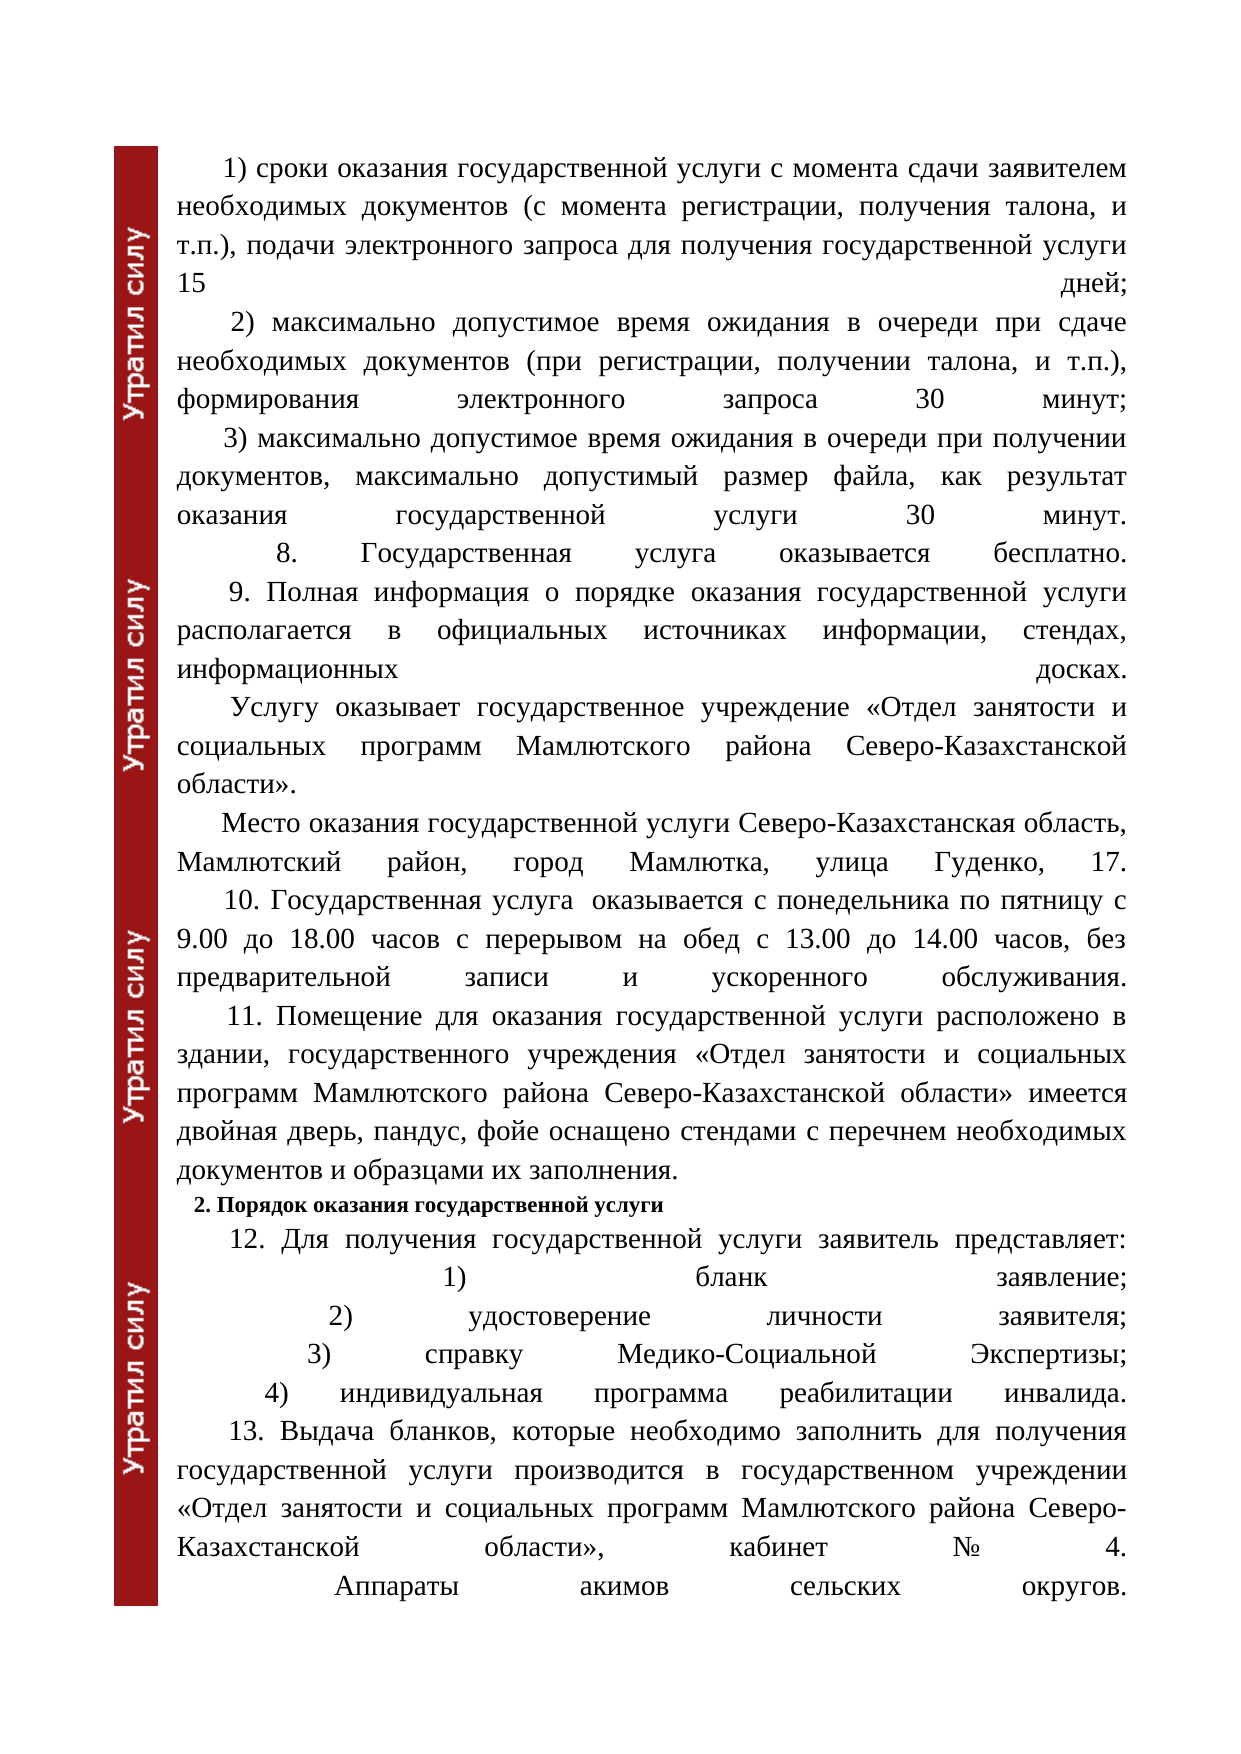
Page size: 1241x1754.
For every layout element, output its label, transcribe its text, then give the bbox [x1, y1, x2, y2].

picture [114, 1601, 158, 1606]
text 2. Порядок оказания государственной услуги [112, 1191, 1128, 1217]
picture [114, 1217, 158, 1221]
picture [114, 1186, 158, 1191]
picture [114, 146, 158, 150]
